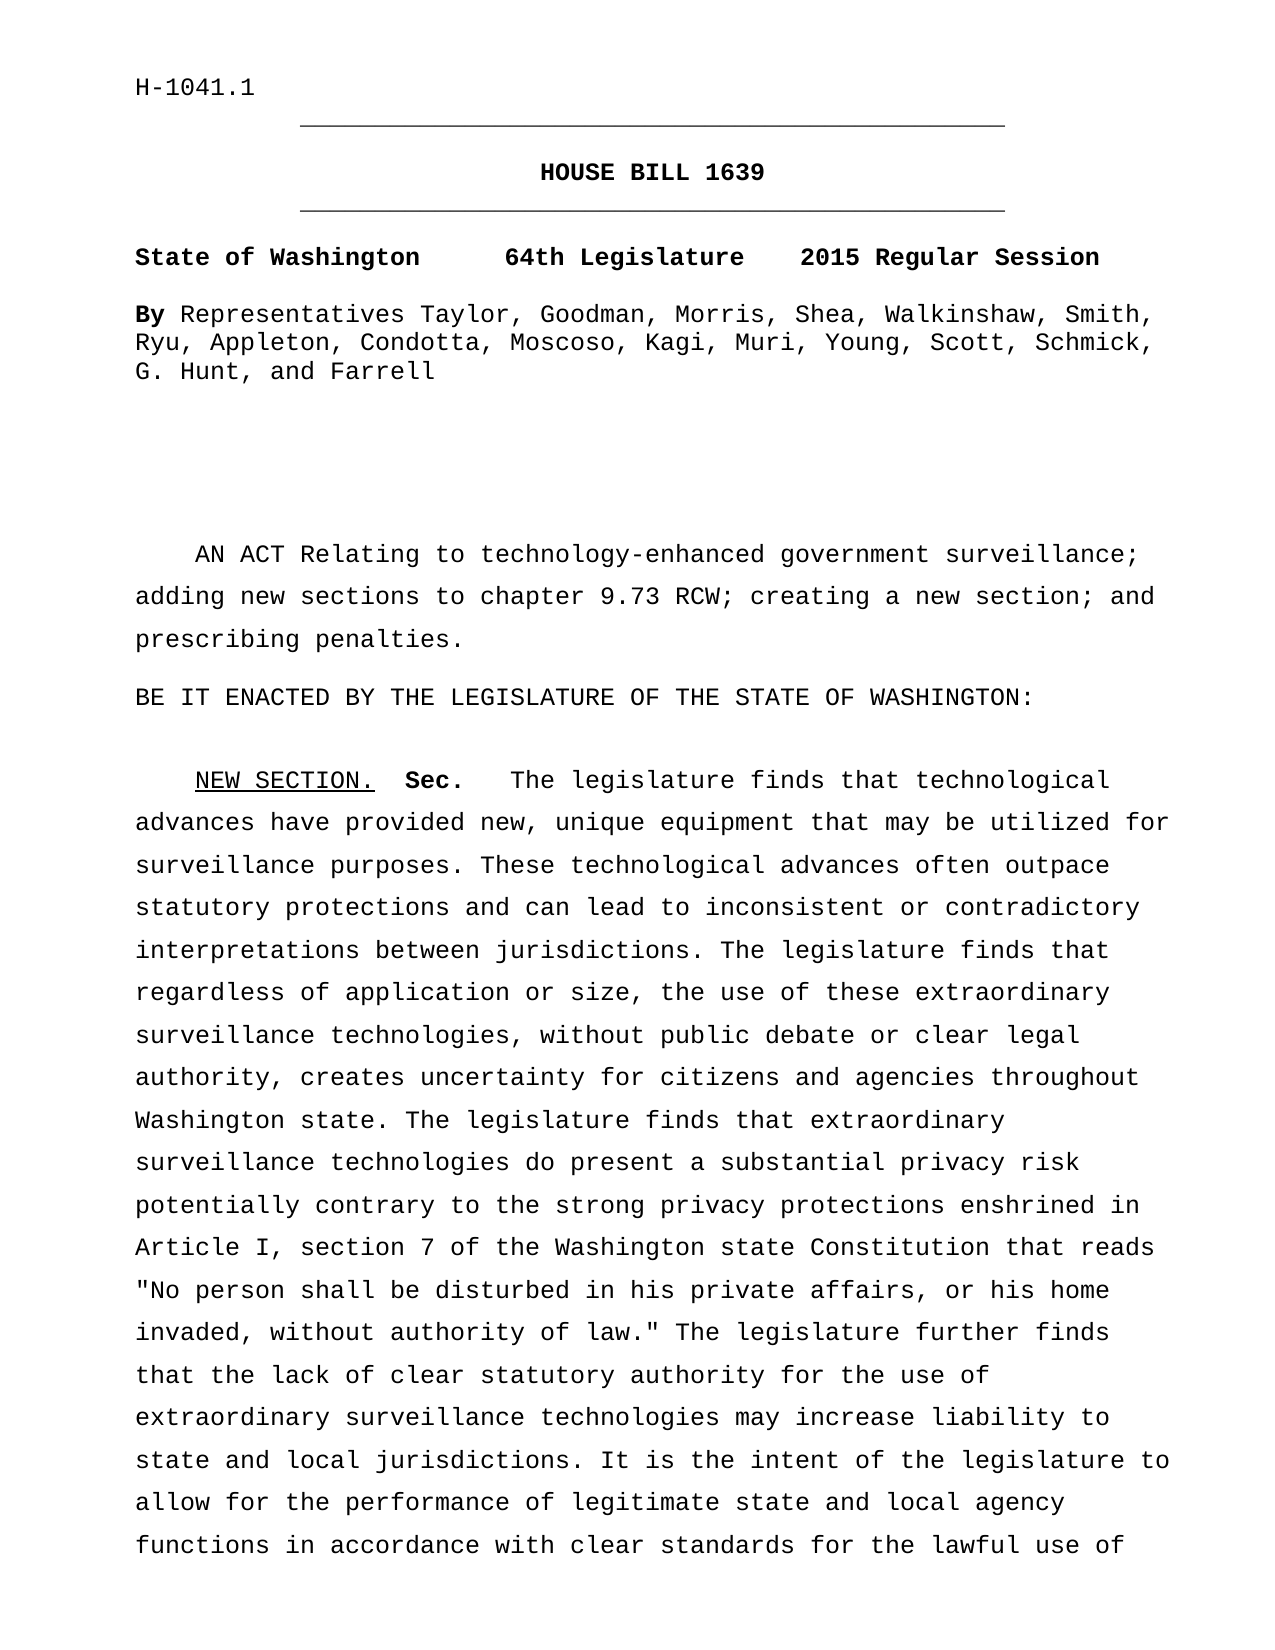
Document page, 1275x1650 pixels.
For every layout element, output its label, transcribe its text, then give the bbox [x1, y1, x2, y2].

text State of Washington 64th Legislature 2015 Regular Session [135, 245, 1170, 273]
text H-1041.1 [135, 75, 1170, 103]
text HOUSE BILL 1639 [135, 160, 1170, 188]
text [135, 754, 1170, 1562]
text By Representatives Taylor, Goodman, Morris, Shea, Walkinshaw, Smith, Ryu, Appleton, Condotta, Moscoso, Kagi, Muri, Young, Scott, Schmick, G. Hunt, and Farrell [135, 302, 1170, 387]
text _______________________________________________ [135, 103, 1170, 132]
text AN ACT Relating to technology-enhanced government surveillance; adding new sections to chapter 9.73 RCW; creating a new section; and prescribing penalties. [135, 528, 1170, 656]
text BE IT ENACTED BY THE LEGISLATURE OF THE STATE OF WASHINGTON: [135, 684, 1170, 712]
text _______________________________________________ [135, 188, 1170, 217]
